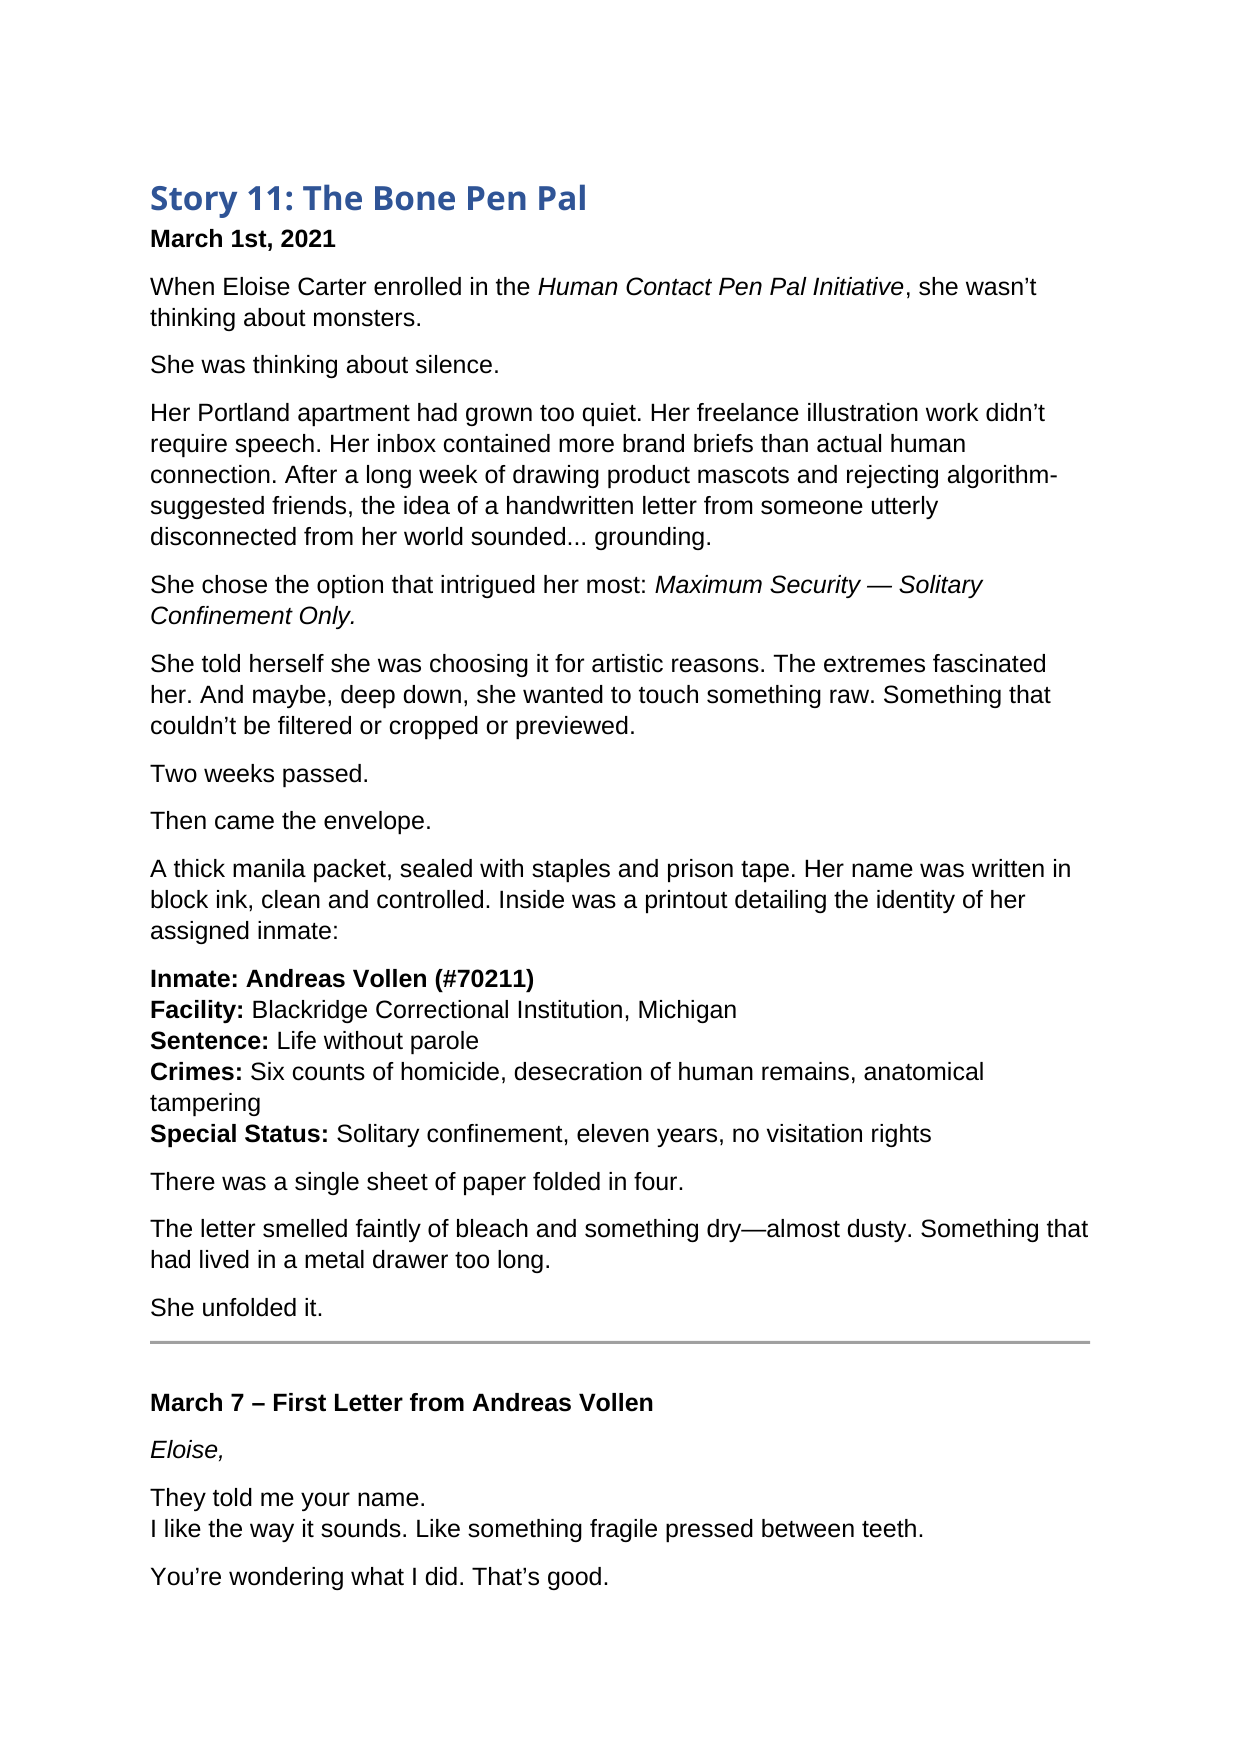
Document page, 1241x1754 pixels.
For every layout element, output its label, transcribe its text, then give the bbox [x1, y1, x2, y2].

text You’re wondering what I did. That’s good. [150, 1562, 1090, 1591]
subtitle Story 11: The Bone Pen Pal [150, 175, 1090, 220]
text March 1st, 2021 [150, 224, 1090, 253]
text The letter smelled faintly of bleach and something dry—almost dusty. Something that had lived in a metal drawer too long. [150, 1214, 1090, 1274]
text Eloise, [150, 1435, 1090, 1464]
text Her Portland apartment had grown too quiet. Her freelance illustration work didn’t require speech. Her inbox contained more brand briefs than actual human connection. After a long week of drawing product mascots and rejecting algorithm-suggested friends, the idea of a handwritten letter from someone utterly disconnected from her world sounded... grounding. [150, 398, 1090, 551]
text March 7 – First Letter from Andreas Vollen [150, 1388, 1090, 1416]
text Two weeks passed. [150, 758, 1090, 787]
text She chose the option that intrigued her most: Maximum Security — Solitary Confinement Only. [150, 570, 1090, 630]
text There was a single sheet of paper folded in four. [150, 1167, 1090, 1195]
text She was thinking about silence. [150, 350, 1090, 379]
text She unfolded it. [150, 1293, 1090, 1322]
text Then came the envelope. [150, 806, 1090, 835]
text She told herself she was choosing it for artistic reasons. The extremes fascinated her. And maybe, deep down, she wanted to touch something raw. Something that couldn’t be filtered or cropped or previewed. [150, 649, 1090, 739]
text A thick manila packet, sealed with staples and prison tape. Her name was written in block ink, clean and controlled. Inside was a printout detailing the identity of her assigned inmate: [150, 854, 1090, 945]
text Inmate: Andreas Vollen (#70211) Facility: Blackridge Correctional Institution, Michigan Sentence: Life without parole Crimes: Six counts of homicide, desecration of human remains, anatomical tampering Special Status: Solitary confinement, eleven years, no visitation rights [150, 964, 1090, 1148]
text They told me your name. I like the way it sounds. Like something fragile pressed between teeth. [150, 1483, 1090, 1543]
text When Eloise Carter enrolled in the Human Contact Pen Pal Initiative, she wasn’t thinking about monsters. [150, 272, 1090, 331]
